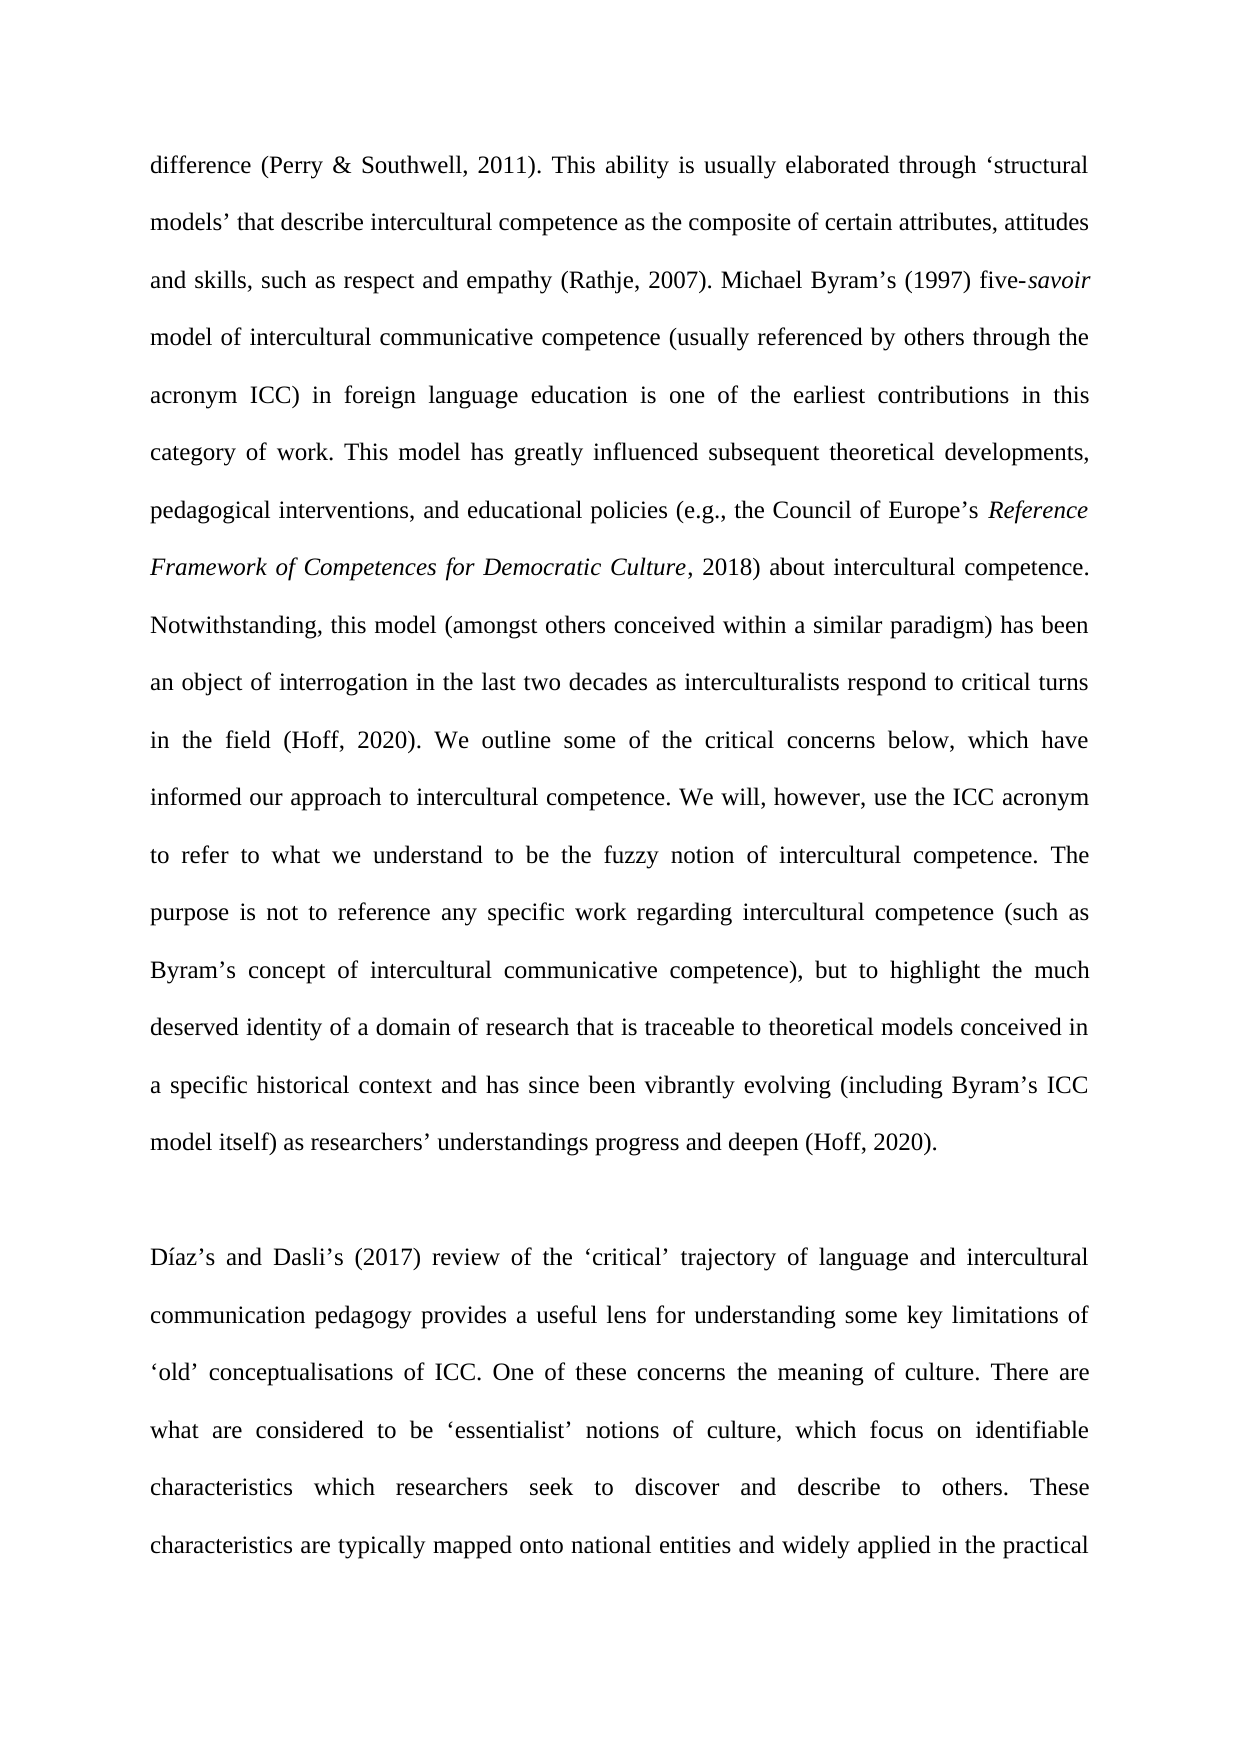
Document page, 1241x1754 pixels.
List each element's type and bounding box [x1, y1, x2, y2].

text [150, 1242, 1090, 1559]
text [150, 150, 1090, 1156]
